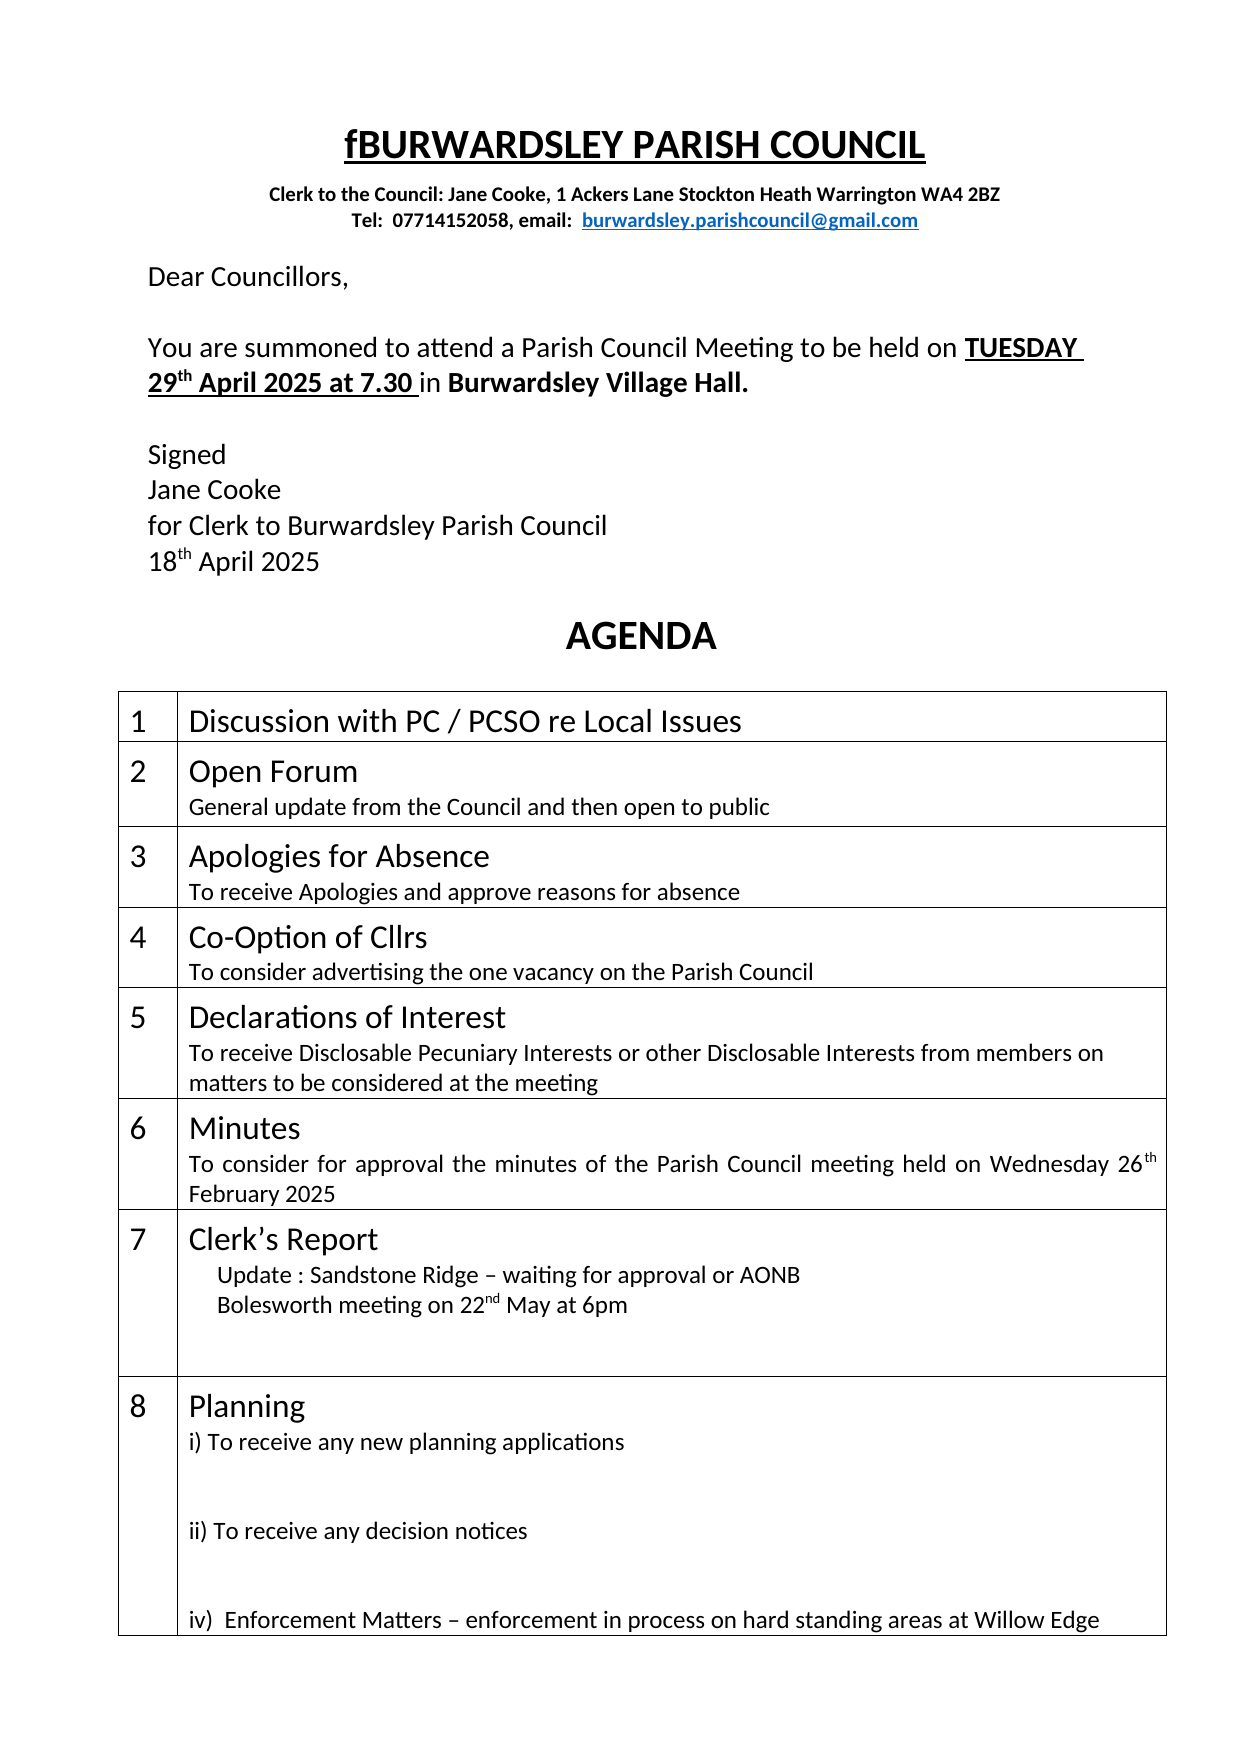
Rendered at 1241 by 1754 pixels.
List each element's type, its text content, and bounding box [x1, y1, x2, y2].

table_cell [178, 1377, 1166, 1634]
table_cell Declarations of Interest To receive Disclosable Pecuniary Interests or other Disclosable Interests from members on matters to be considered at the meeting [178, 988, 1166, 1098]
text 18th April 2025 [148, 543, 1122, 578]
text Signed [148, 436, 1122, 471]
table_cell 5 [119, 988, 177, 1098]
table_cell 4 [119, 908, 177, 987]
text Clerk to the Council: Jane Cooke, 1 Ackers Lane Stockton Heath Warrington WA4 2BZ [148, 181, 1122, 207]
text Jane Cooke [148, 471, 1122, 507]
text for Clerk to Burwardsley Parish Council [148, 507, 1122, 543]
table_cell 6 [119, 1099, 177, 1209]
text You are summoned to attend a Parish Council Meeting to be held on TUESDAY 29th April 2025 at 7.30 in Burwardsley Village Hall. [148, 329, 1122, 400]
table_cell 3 [119, 827, 177, 907]
table_cell Minutes To consider for approval the minutes of the Parish Council meeting held on Wednesday 26th February 2025 [178, 1099, 1166, 1209]
table_cell Clerk’s Report Update : Sandstone Ridge – waiting for approval or AONB Bolesworth meeting on 22nd May at 6pm [178, 1210, 1166, 1376]
table_cell Open Forum General update from the Council and then open to public [178, 742, 1166, 826]
table_cell 8 [119, 1377, 177, 1634]
text AGENDA [160, 609, 1122, 660]
table_cell Apologies for Absence To receive Apologies and approve reasons for absence [178, 827, 1166, 907]
text Tel: 07714152058, email: burwardsley.parishcouncil@gmail.com [148, 207, 1122, 232]
table_cell 2 [119, 742, 177, 826]
table_cell 7 [119, 1210, 177, 1376]
table_header Discussion with PC / PCSO re Local Issues [178, 692, 1166, 741]
text fBURWARDSLEY PARISH COUNCIL [148, 118, 1122, 169]
table_cell Co-Option of Cllrs To consider advertising the one vacancy on the Parish Council [178, 908, 1166, 987]
text Dear Councillors, [148, 258, 1122, 293]
table_header 1 [119, 692, 177, 741]
